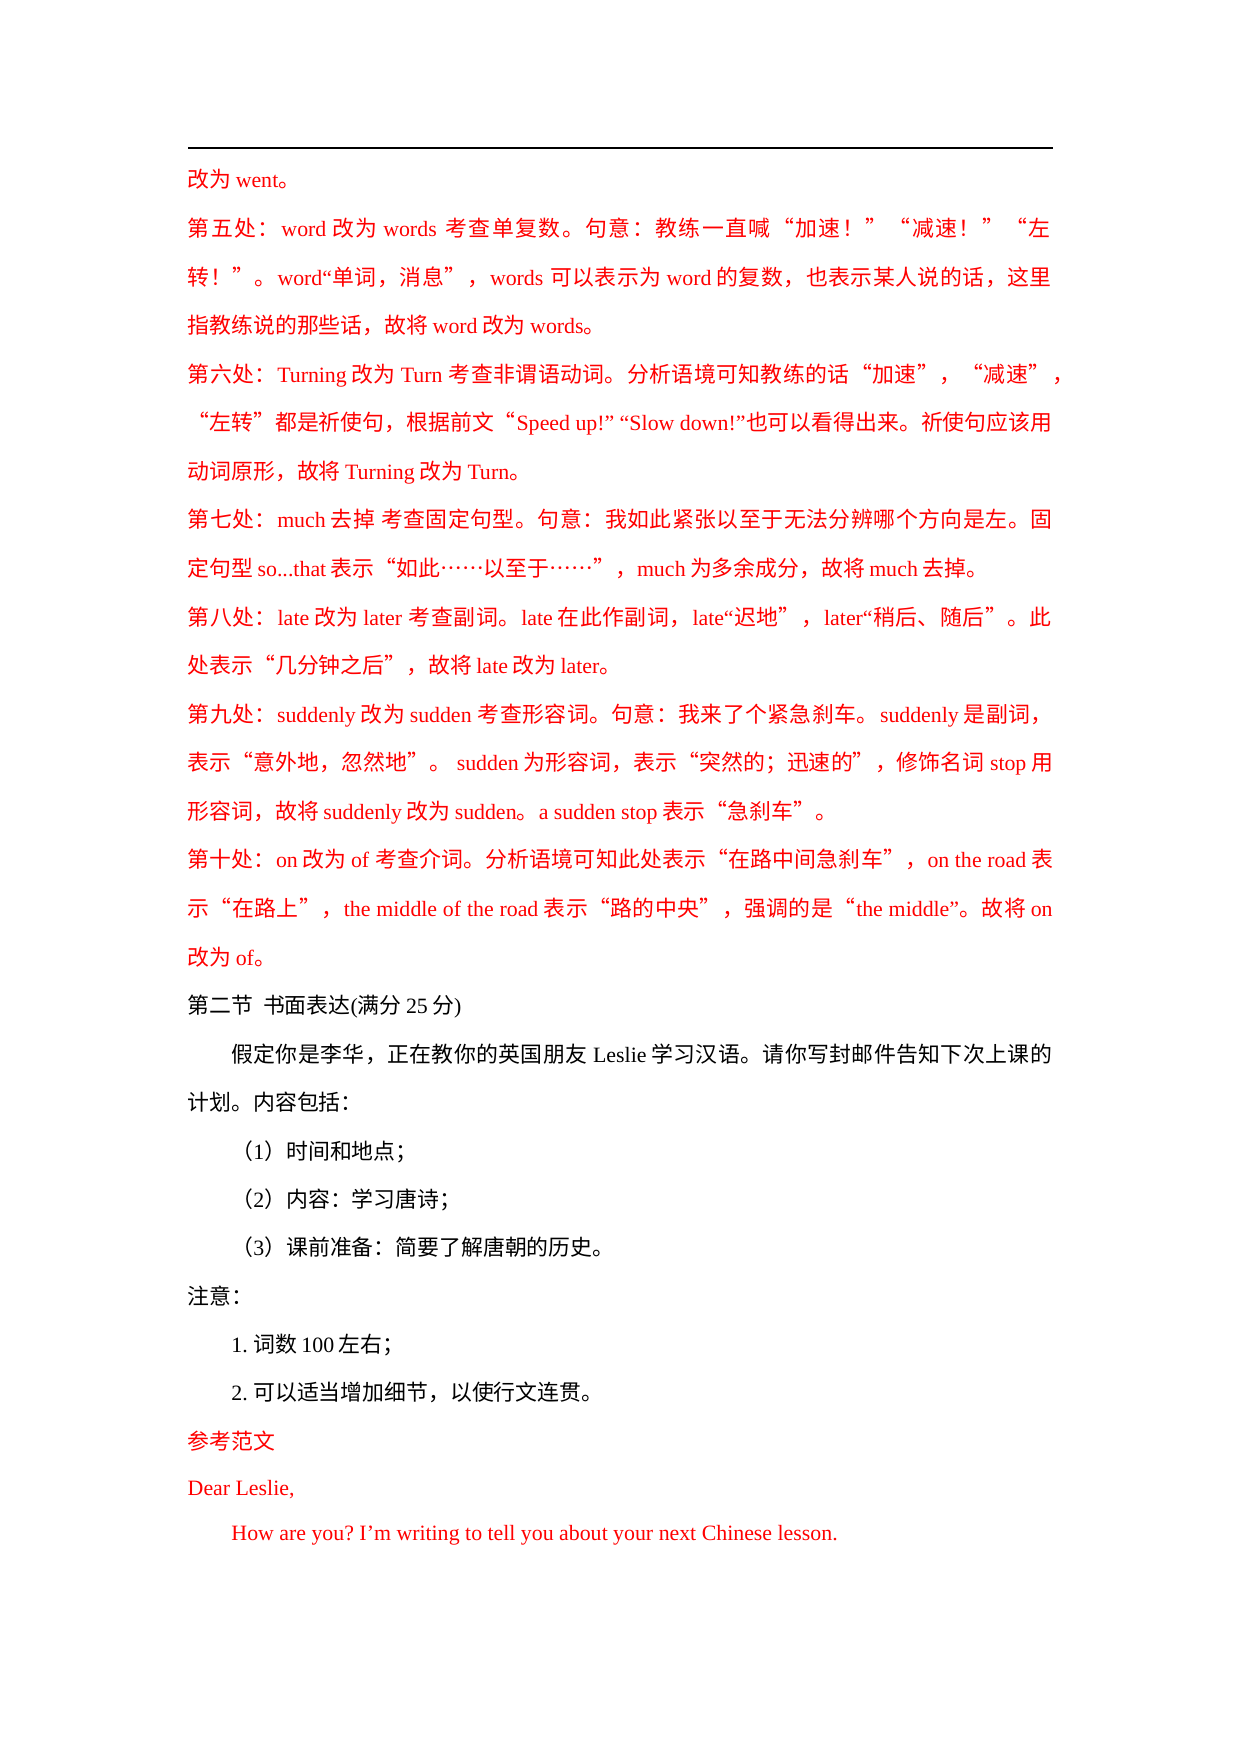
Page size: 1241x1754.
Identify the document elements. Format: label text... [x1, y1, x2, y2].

text Dear Leslie, [187, 1472, 1053, 1504]
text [187, 162, 1053, 194]
text （2）内容：学习唐诗； [187, 1182, 1053, 1214]
text 第二节 书面表达(满分25分) [187, 988, 1053, 1020]
text 第八处：late改为later 考查副词。late在此作副词，late“迟地”，later“稍后、随后”。此处表示“几分钟之后”，故将late改为later。 [187, 599, 1053, 680]
text 第五处：word改为words 考查单复数。句意：教练一直喊“加速！”“减速！”“左转！”。word“单词，消息”，words 可以表示为word的复数，也表示某人说的话，这里指教练说的那些话，故将word改为words。 [187, 210, 1053, 340]
text （1）时间和地点； [187, 1133, 1053, 1166]
text How are you? I’m writing to tell you about your next Chinese lesson. [187, 1517, 1053, 1549]
text 第七处：much去掉 考查固定句型。句意：我如此紧张以至于无法分辨哪个方向是左。固定句型so...that表示“如此……以至于……”，much为多余成分，故将much去掉。 [187, 502, 1053, 583]
text （3）课前准备：简要了解唐朝的历史。 [187, 1230, 1053, 1262]
text 第六处：Turning改为Turn 考查非谓语动词。分析语境可知教练的话“加速”，“减速”，“左转”都是祈使句，根据前文“Speed up!” “Slow down!”也可以看得出来。祈使句应该用动词原形，故将Turning改为Turn。 [187, 356, 1053, 486]
text 参考范文 [187, 1423, 1053, 1456]
text 第十处：on改为of 考查介词。分析语境可知此处表示“在路中间急刹车”，on the road表示“在路上”，the middle of the road表示“路的中央”，强调的是“the middle”。故将on改为of。 [187, 842, 1053, 972]
text 假定你是李华，正在教你的英国朋友Leslie学习汉语。请你写封邮件告知下次上课的计划。内容包括： [187, 1036, 1053, 1117]
text 注意： [187, 1278, 1053, 1311]
text 2. 可以适当增加细节，以使行文连贯。 [187, 1375, 1053, 1407]
text 第九处：suddenly改为sudden 考查形容词。句意：我来了个紧急刹车。suddenly是副词，表示“意外地，忽然地”。 sudden为形容词，表示“突然的；迅速的”，修饰名词stop用形容词，故将suddenly改为sudden。a sudden stop表示“急刹车”。 [187, 696, 1053, 826]
text 1. 词数100左右； [187, 1327, 1053, 1359]
